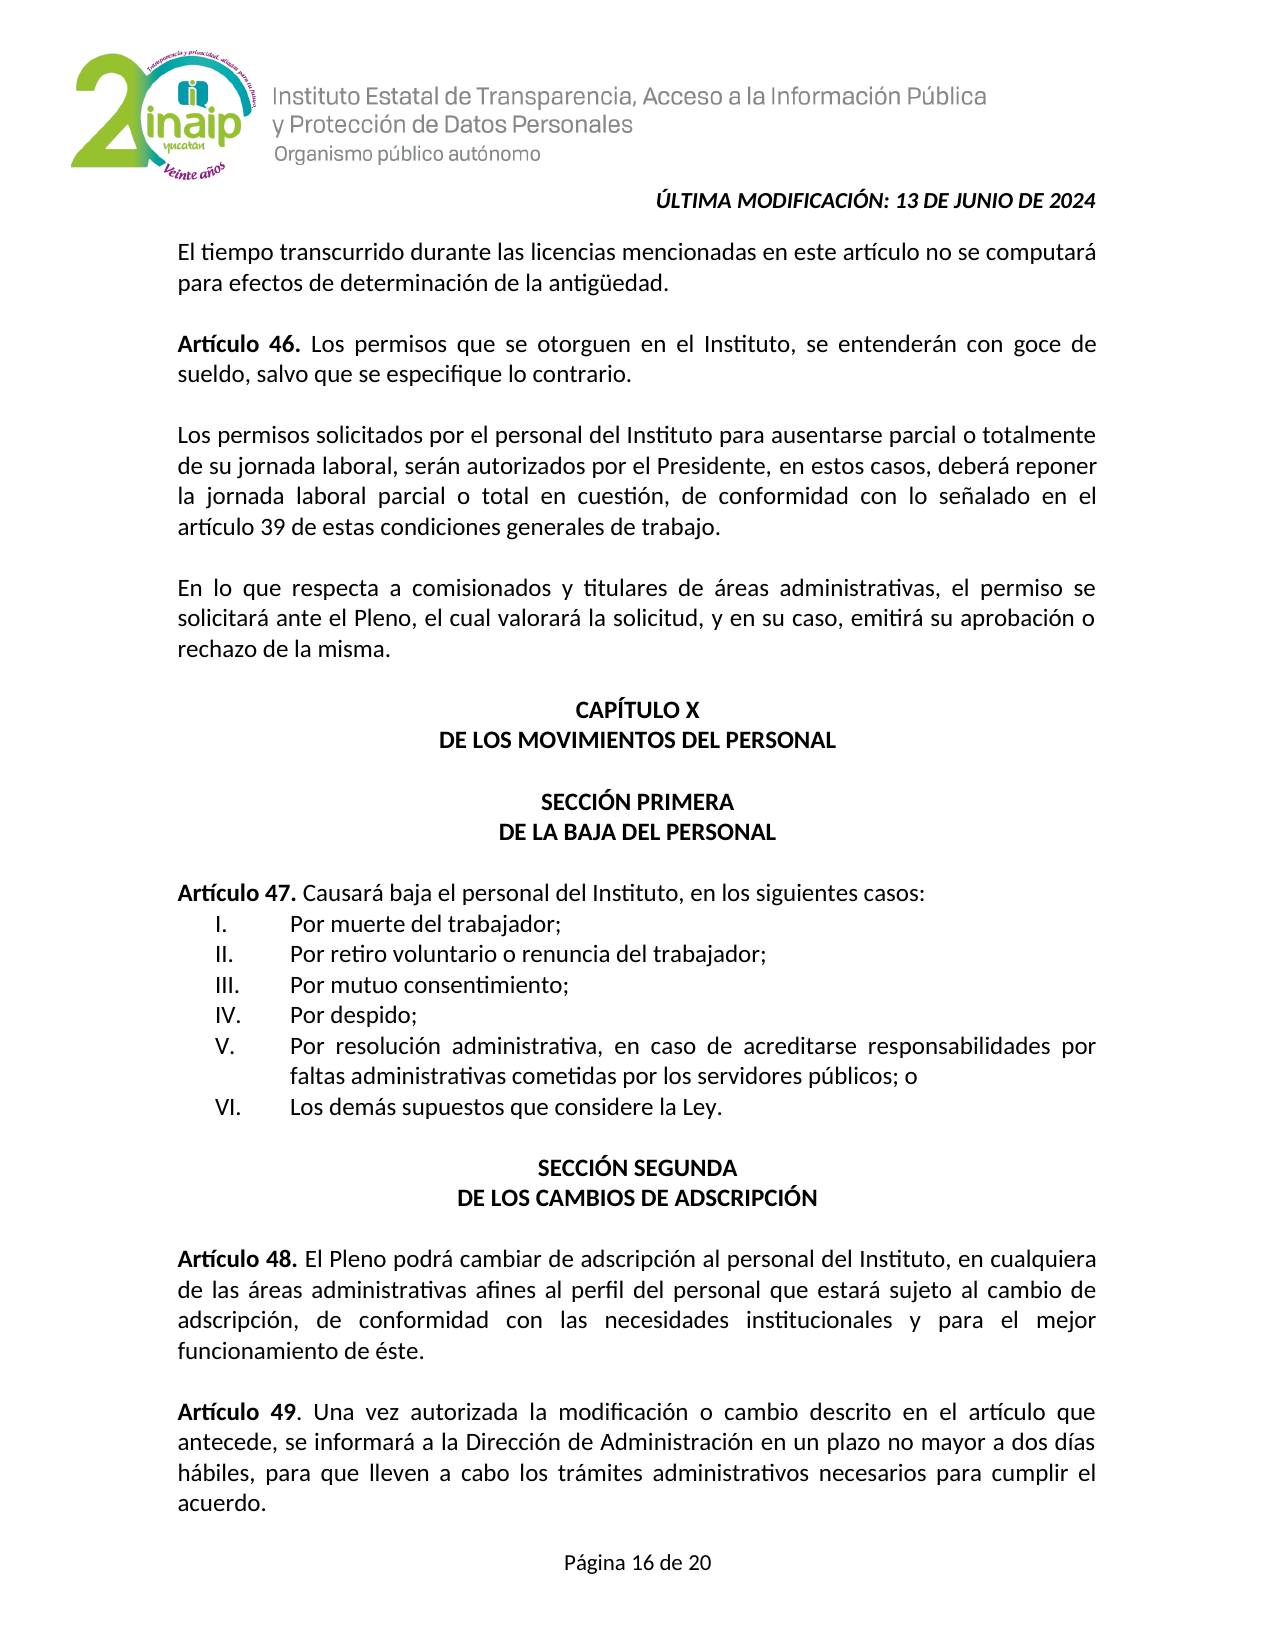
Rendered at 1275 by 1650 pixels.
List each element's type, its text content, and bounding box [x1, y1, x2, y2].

list Por despido; [215, 999, 1098, 1030]
subtitle DE LOS CAMBIOS DE ADSCRIPCIÓN [177, 1182, 1098, 1213]
text Artículo 48. El Pleno podrá cambiar de adscripción al personal del Instituto, en cualquiera de las áreas administrativas afines al perfil del personal que estará sujeto al cambio de adscripción, de conformidad con las necesidades institucionales y para el mejor funcionamiento de éste. [177, 1243, 1098, 1366]
text En lo que respecta a comisionados y titulares de áreas administrativas, el permiso se solicitará ante el Pleno, el cual valorará la solicitud, y en su caso, emitirá su aprobación o rechazo de la misma. [177, 572, 1098, 663]
list Por muerte del trabajador; [215, 908, 1098, 938]
text Los permisos solicitados por el personal del Instituto para ausentarse parcial o totalmente de su jornada laboral, serán autorizados por el Presidente, en estos casos, deberá reponer la jornada laboral parcial o total en cuestión, de conformidad con lo señalado en el artículo 39 de estas condiciones generales de trabajo. [177, 419, 1098, 541]
subtitle DE LA BAJA DEL PERSONAL [177, 816, 1098, 847]
list Por retiro voluntario o renuncia del trabajador; [215, 938, 1098, 969]
subtitle DE LOS MOVIMIENTOS DEL PERSONAL [177, 724, 1098, 755]
text El tiempo transcurrido durante las licencias mencionadas en este artículo no se computará para efectos de determinación de la antigüedad. [177, 236, 1098, 297]
subtitle SECCIÓN SEGUNDA [177, 1152, 1098, 1182]
text Artículo 46. Los permisos que se otorguen en el Instituto, se entenderán con goce de sueldo, salvo que se especifique lo contrario. [177, 328, 1098, 389]
list Por resolución administrativa, en caso de acreditarse responsabilidades por faltas administrativas cometidas por los servidores públicos; o [215, 1030, 1098, 1091]
subtitle CAPÍTULO X [177, 694, 1098, 724]
text Artículo 47. Causará baja el personal del Instituto, en los siguientes casos: [177, 877, 1098, 908]
subtitle SECCIÓN PRIMERA [177, 786, 1098, 816]
list Los demás supuestos que considere la Ley. [215, 1091, 1098, 1121]
text Artículo 49. Una vez autorizada la modificación o cambio descrito en el artículo que antecede, se informará a la Dirección de Administración en un plazo no mayor a dos días hábiles, para que lleven a cabo los trámites administrativos necesarios para cumplir el acuerdo. [177, 1396, 1098, 1518]
list Por mutuo consentimiento; [215, 969, 1098, 999]
picture [71, 37, 992, 180]
